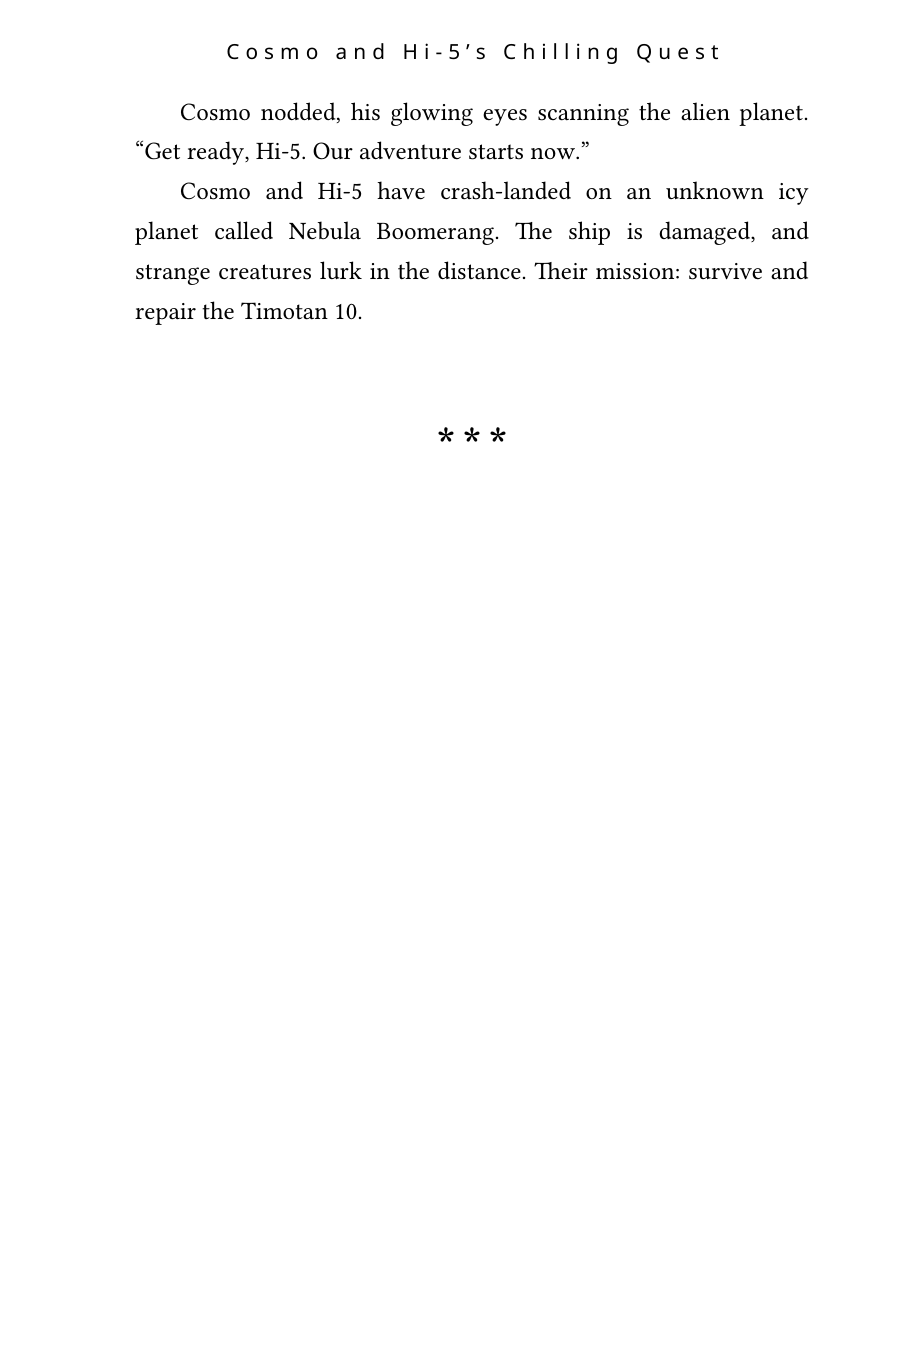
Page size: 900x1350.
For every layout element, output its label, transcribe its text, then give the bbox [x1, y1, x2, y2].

text Cosmo and Hi-5 have crash-landed on an unknown icy planet called Nebula Boomerang. The ship is damaged, and strange creatures lurk in the distance. Their mission: survive and repair the Timotan 10. [135, 177, 810, 326]
text Cosmo nodded, his glowing eyes scanning the alien planet. “Get ready, Hi-5. Our adventure starts now.” [135, 97, 810, 166]
text *** [135, 417, 810, 478]
